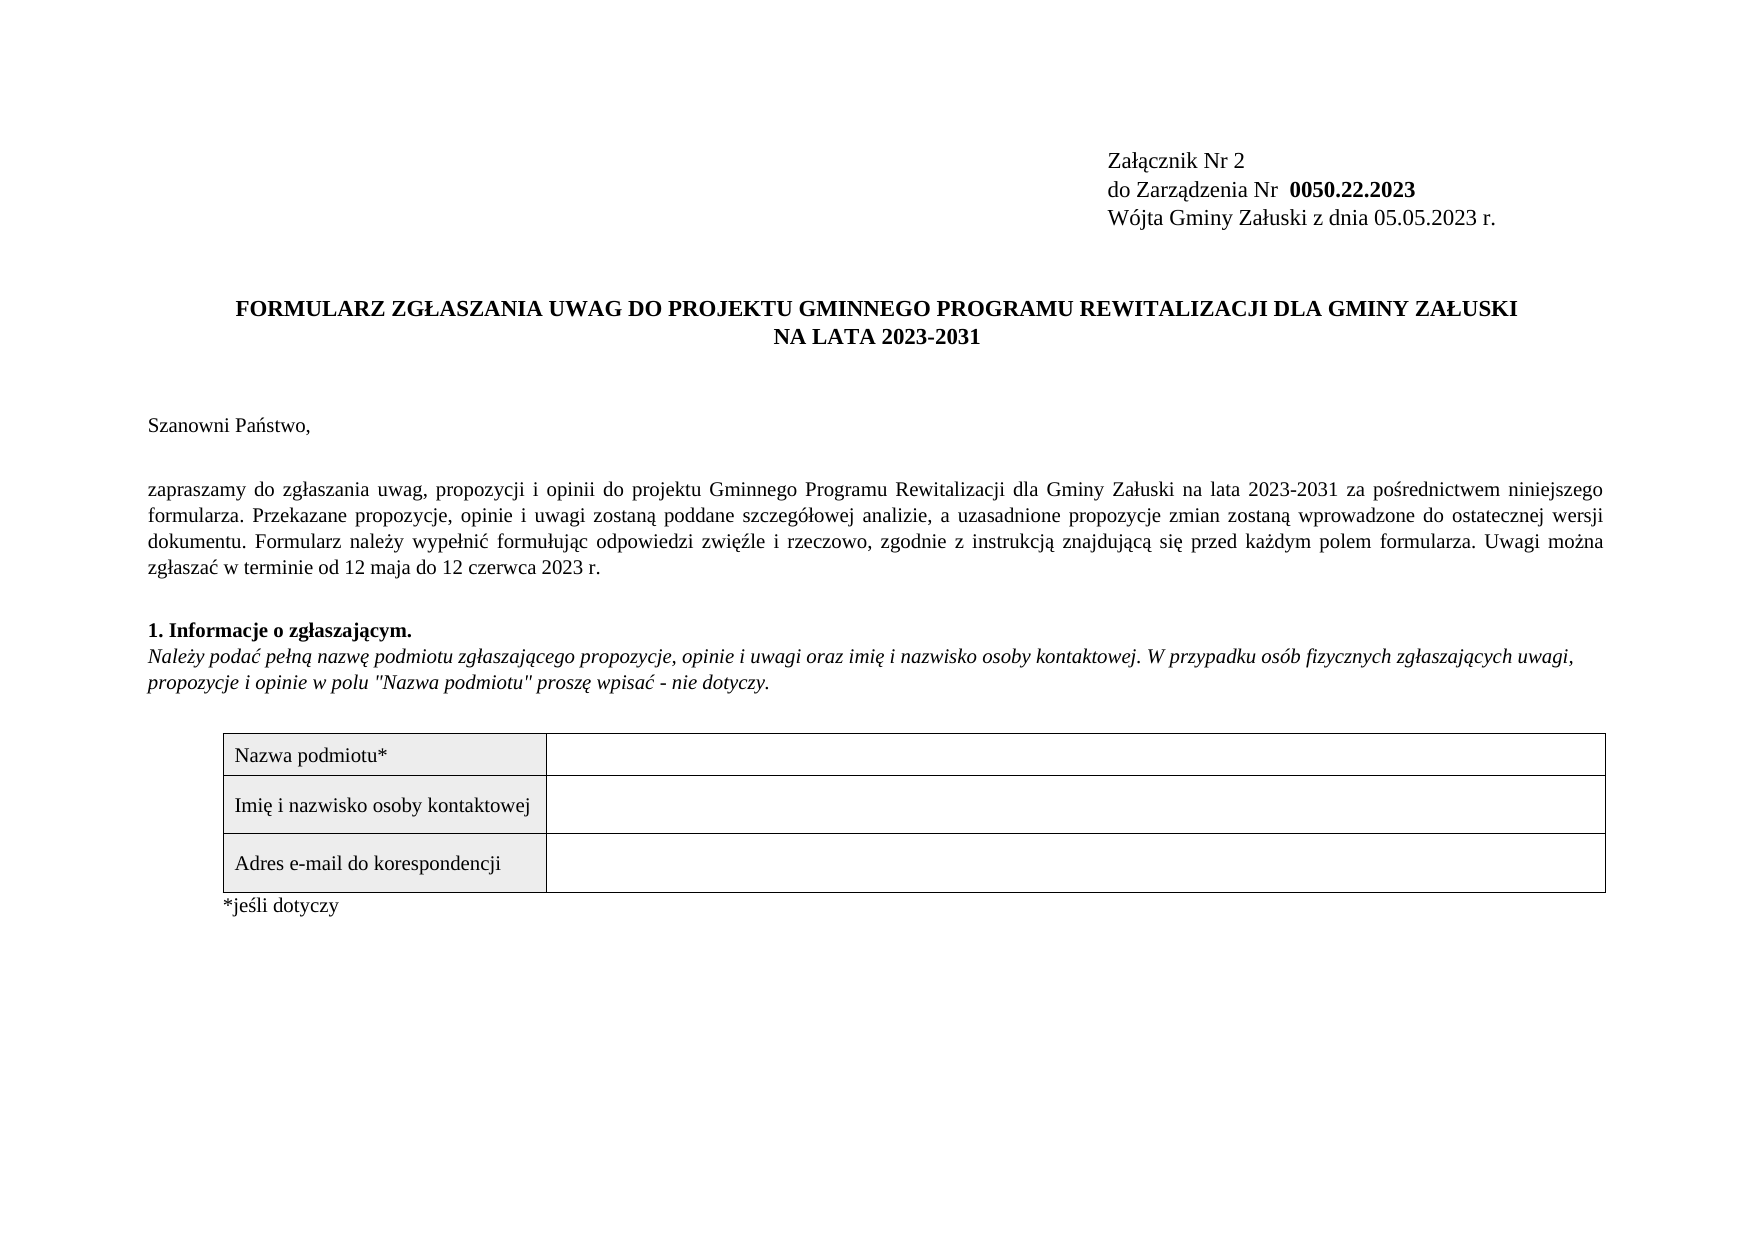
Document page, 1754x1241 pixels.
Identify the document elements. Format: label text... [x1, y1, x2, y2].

table_header Nazwa podmiotu* [224, 734, 546, 775]
table_cell Adres e-mail do korespondencji [224, 834, 546, 892]
table_cell [547, 776, 1605, 833]
text Załącznik Nr 2 [148, 148, 1606, 174]
text do Zarządzenia Nr 0050.22.2023 [148, 176, 1606, 202]
table_cell Imię i nazwisko osoby kontaktowej [224, 776, 546, 833]
text zapraszamy do zgłaszania uwag, propozycji i opinii do projektu Gminnego Programu Rewitalizacji dla Gminy Załuski na lata 2023-2031 za pośrednictwem niniejszego formularza. Przekazane propozycje, opinie i uwagi zostaną poddane szczegółowej analizie, a uzasadnione propozycje zmian zostaną wprowadzone do ostatecznej wersji dokumentu. Formularz należy wypełnić formułując odpowiedzi zwięźle i rzeczowo, zgodnie z instrukcją znajdującą się przed każdym polem formularza. Uwagi można zgłaszać w terminie od 12 maja do 12 czerwca 2023 r. [148, 477, 1606, 579]
text NA LATA 2023-2031 [148, 323, 1606, 349]
list *jeśli dotyczy [223, 893, 1606, 917]
text FORMULARZ ZGŁASZANIA UWAG DO PROJEKTU GMINNEGO PROGRAMU REWITALIZACJI DLA GMINY ZAŁUSKI [148, 295, 1606, 321]
text Wójta Gminy Załuski z dnia 05.05.2023 r. [148, 204, 1606, 231]
text Szanowni Państwo, [148, 413, 1606, 437]
table_header [547, 734, 1605, 775]
text 1. Informacje o zgłaszającym. Należy podać pełną nazwę podmiotu zgłaszającego propozycje, opinie i uwagi oraz imię i nazwisko osoby kontaktowej. W przypadku osób fizycznych zgłaszających uwagi, propozycje i opinie w polu "Nazwa podmiotu" proszę wpisać - nie dotyczy. [148, 618, 1606, 694]
table_cell [547, 834, 1605, 892]
